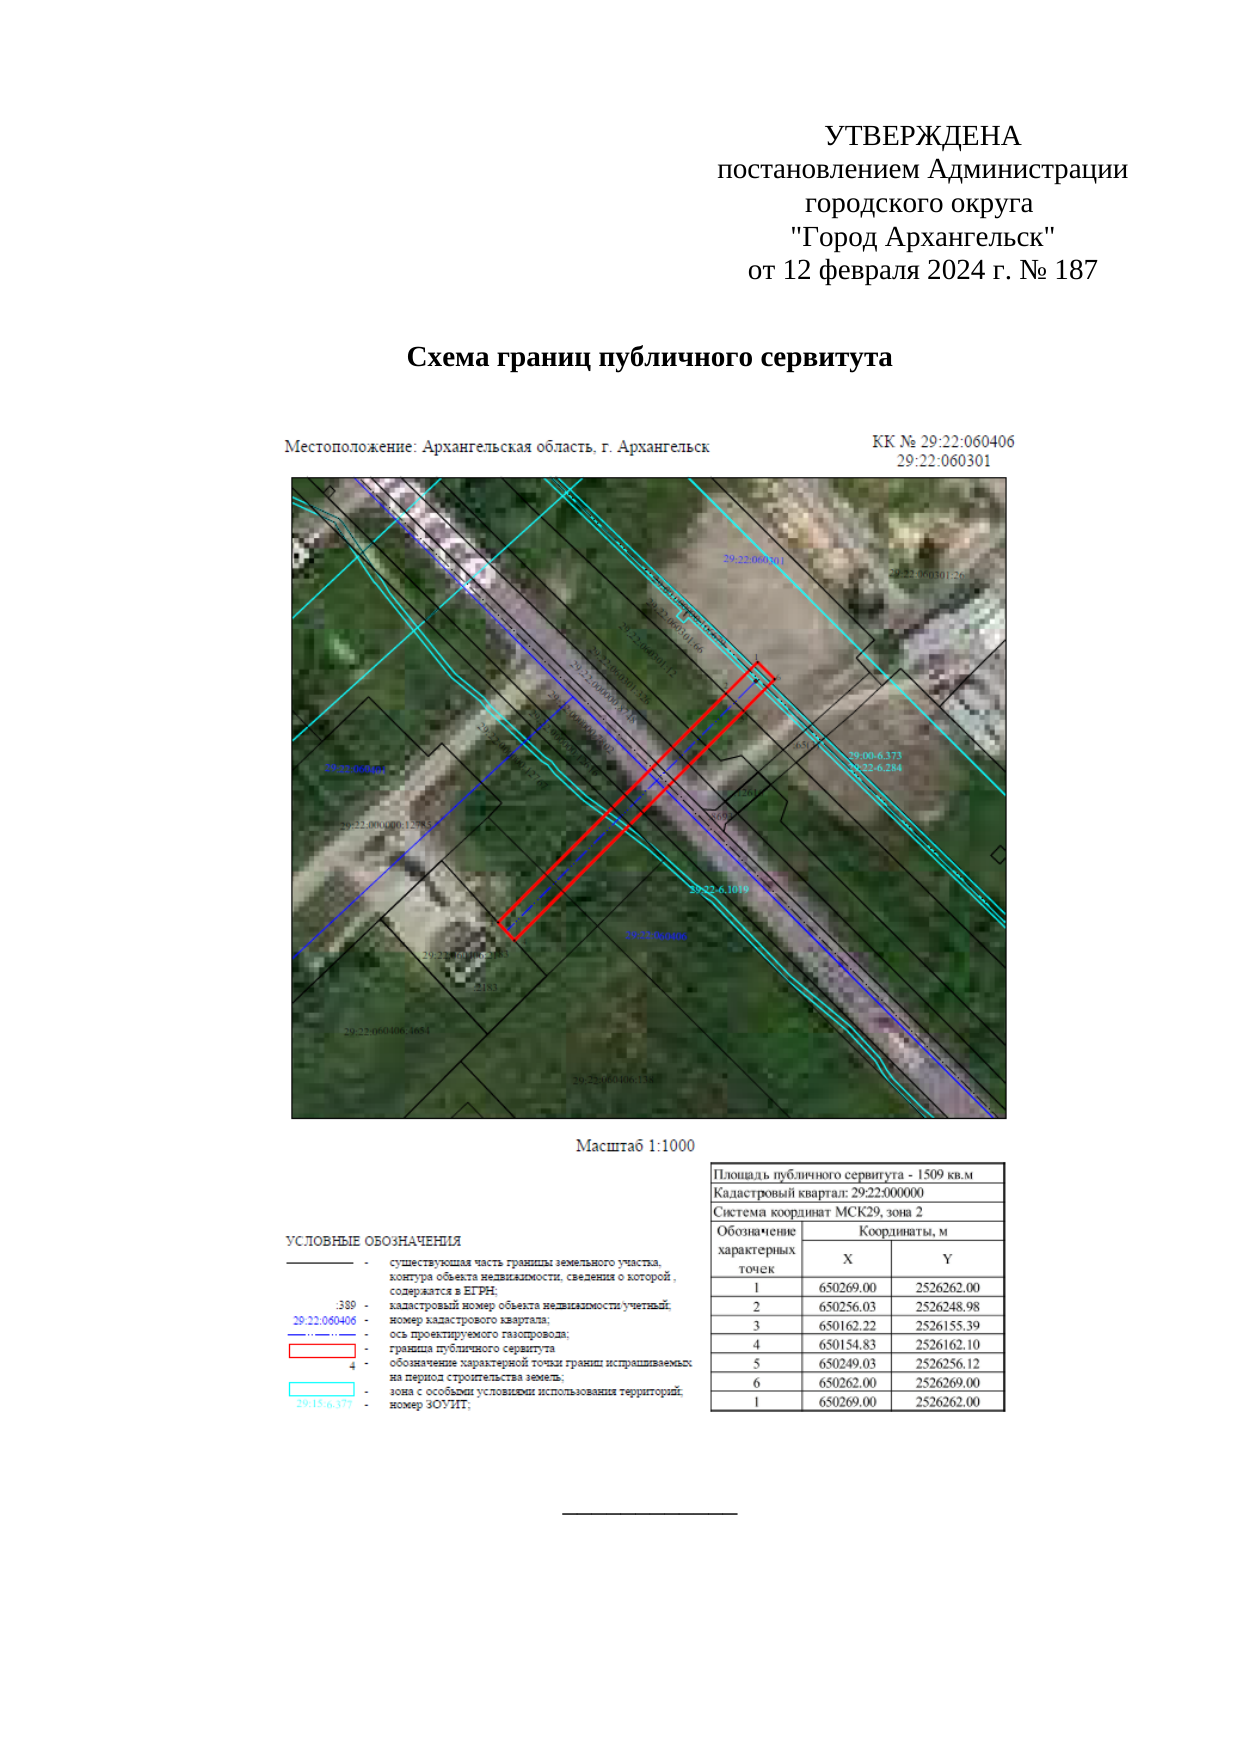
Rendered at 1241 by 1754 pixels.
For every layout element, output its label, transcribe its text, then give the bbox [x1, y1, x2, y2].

text Схема границ публичного сервитута [103, 339, 1196, 372]
text УТВЕРЖДЕНА [650, 118, 1196, 152]
text от 12 февраля 2024 г. № 187 [650, 252, 1196, 286]
text постановлением Администрации [650, 152, 1196, 185]
text ____________ [103, 1484, 1196, 1518]
text городского округа "Город Архангельск" [650, 185, 1196, 252]
picture [272, 399, 1027, 1436]
